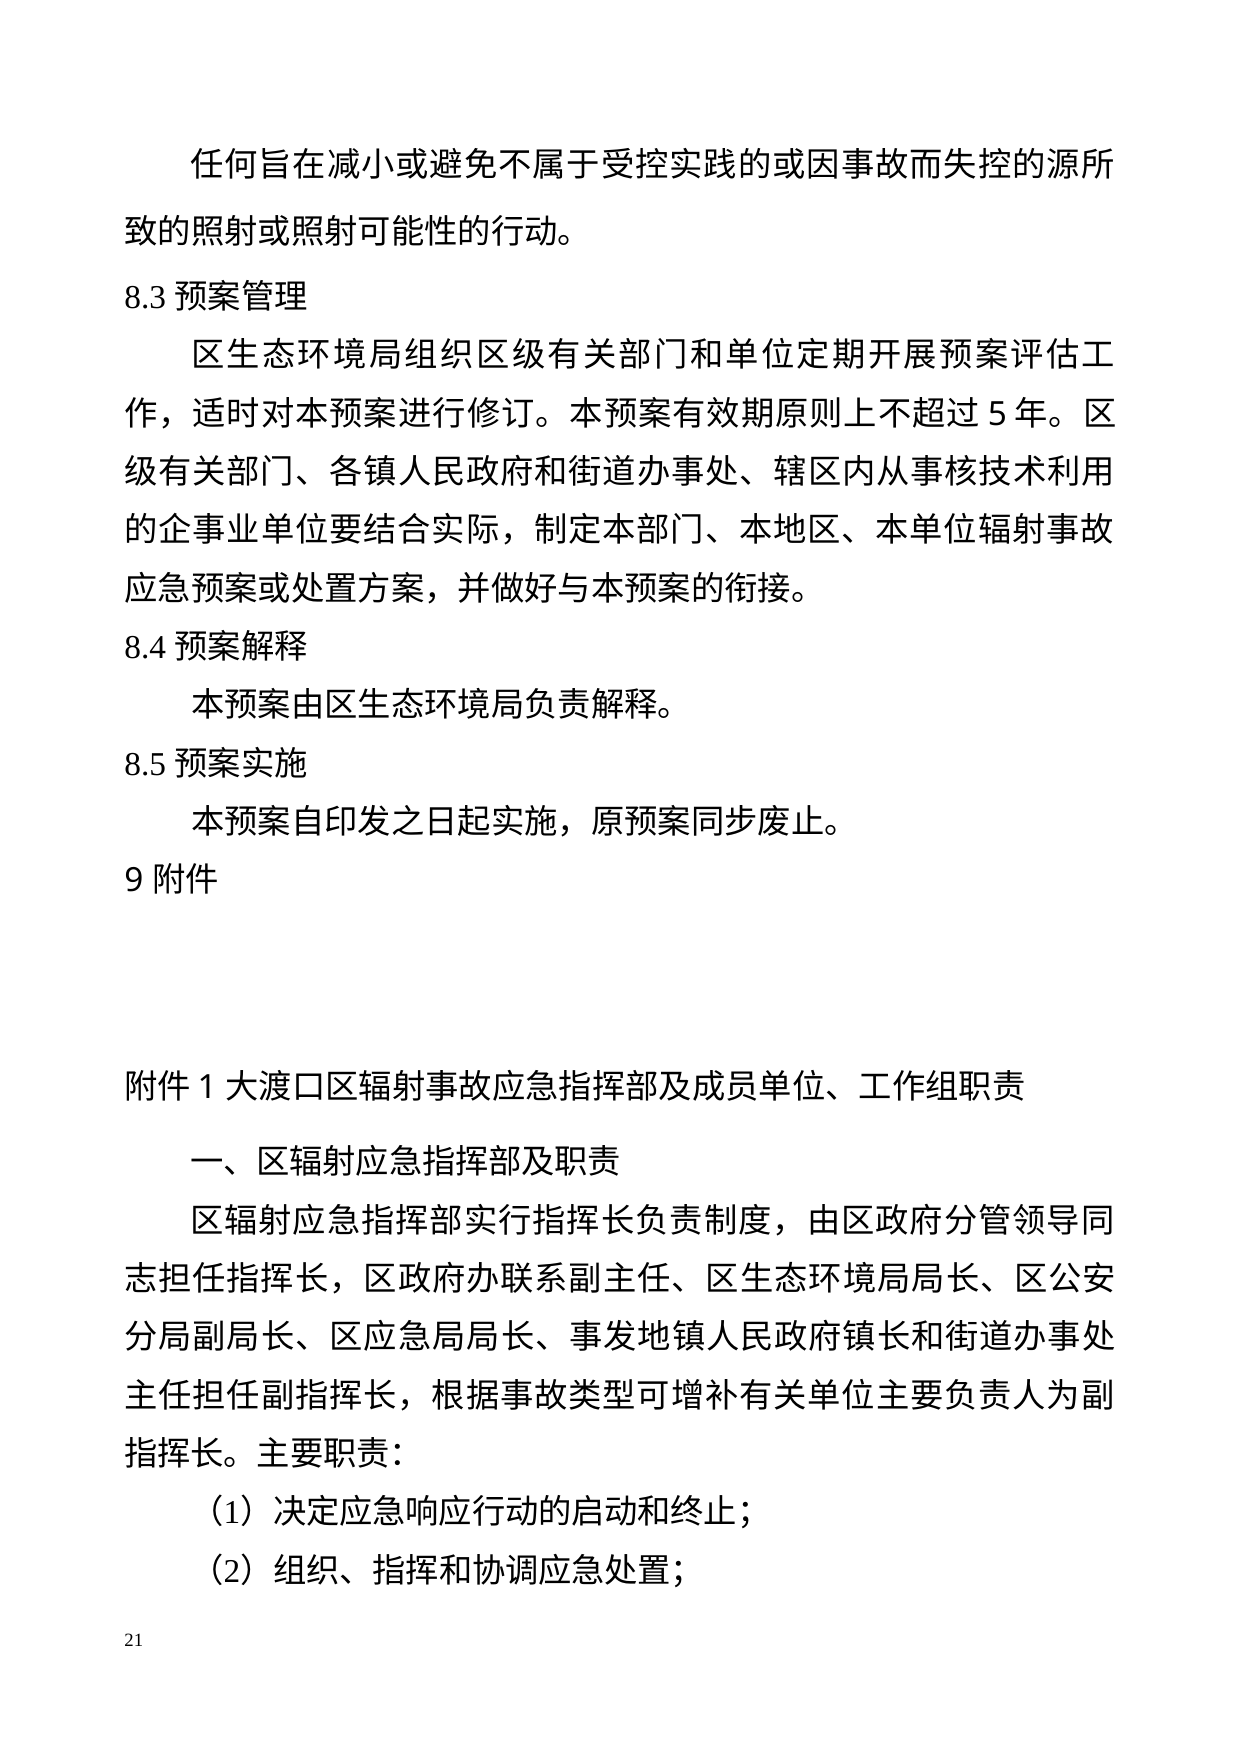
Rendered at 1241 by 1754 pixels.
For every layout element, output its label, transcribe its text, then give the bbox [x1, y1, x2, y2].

text 一、区辐射应急指挥部及职责 [124, 1127, 1116, 1186]
text 本预案由区生态环境局负责解释。 [124, 670, 1116, 728]
text 8.4 预案解释 [124, 612, 1116, 670]
text 区生态环境局组织区级有关部门和单位定期开展预案评估工作，适时对本预案进行修订。本预案有效期原则上不超过5年。区级有关部门、各镇人民政府和街道办事处、辖区内从事核技术利用的企事业单位要结合实际，制定本部门、本地区、本单位辐射事故应急预案或处置方案，并做好与本预案的衔接。 [124, 320, 1116, 612]
text （2）组织、指挥和协调应急处置； [124, 1536, 1116, 1594]
text （1）决定应急响应行动的启动和终止； [124, 1477, 1116, 1536]
text 8.3 预案管理 [124, 262, 1116, 320]
text 9 附件 [124, 845, 1116, 903]
text 区辐射应急指挥部实行指挥长负责制度，由区政府分管领导同志担任指挥长，区政府办联系副主任、区生态环境局局长、区公安分局副局长、区应急局局长、事发地镇人民政府镇长和街道办事处主任担任副指挥长，根据事故类型可增补有关单位主要负责人为副指挥长。主要职责： [124, 1186, 1116, 1477]
text 8.5 预案实施 [124, 728, 1116, 787]
text 任何旨在减小或避免不属于受控实践的或因事故而失控的源所致的照射或照射可能性的行动。 [124, 129, 1116, 262]
text 附件1 大渡口区辐射事故应急指挥部及成员单位、工作组职责 [124, 1052, 1116, 1110]
text 本预案自印发之日起实施，原预案同步废止。 [124, 787, 1116, 845]
